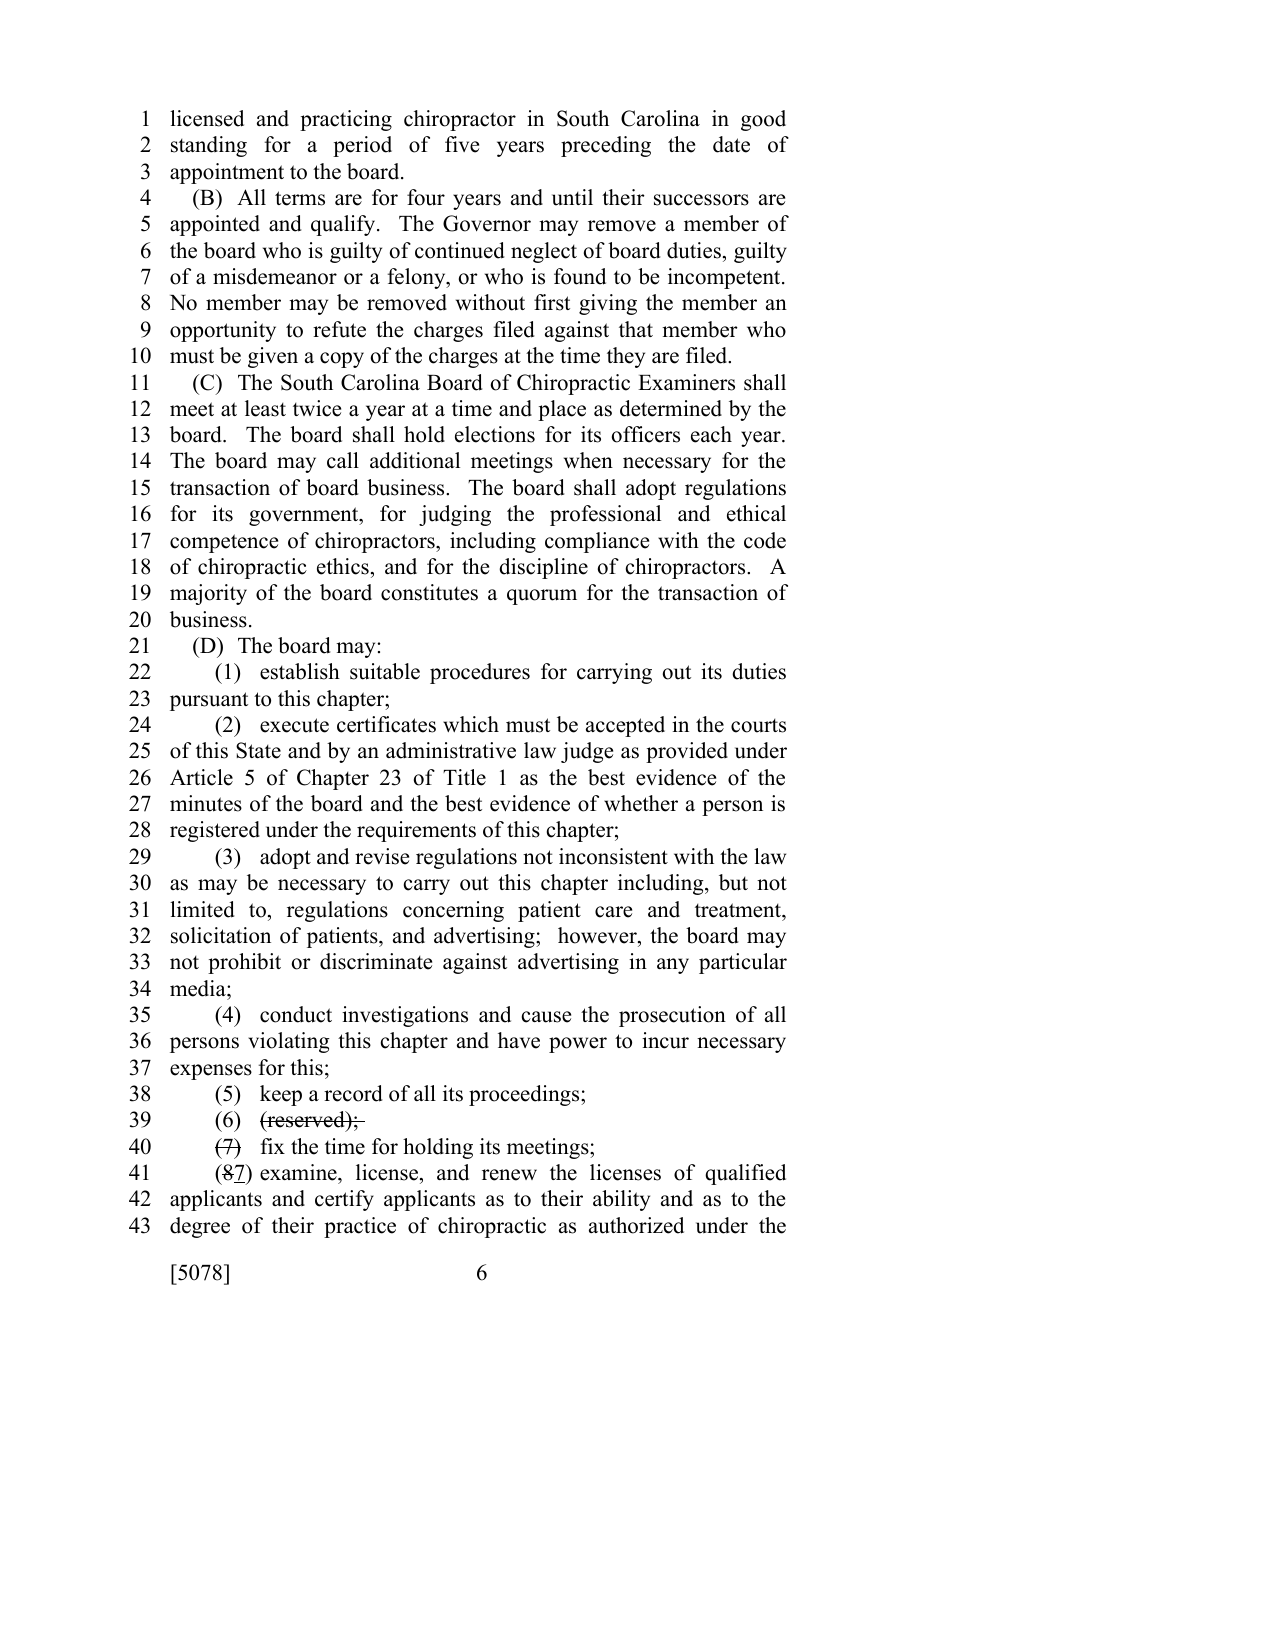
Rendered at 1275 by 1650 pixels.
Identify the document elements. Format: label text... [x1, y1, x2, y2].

text (7) fix the time for holding its meetings; [169, 1133, 787, 1159]
text (5) keep a record of all its proceedings; [169, 1080, 787, 1106]
text (B) All terms are for four years and until their successors are appointed and qualify. The Governor may remove a member of the board who is guilty of continued neglect of board duties, guilty of a misdemeanor or a felony, or who is found to be incompetent. No member may be removed without first giving the member an opportunity to refute the charges filed against that member who must be given a copy of the charges at the time they are filed. [169, 184, 787, 368]
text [169, 105, 787, 184]
text (3) adopt and revise regulations not inconsistent with the law as may be necessary to carry out this chapter including, but not limited to, regulations concerning patient care and treatment, solicitation of patients, and advertising; however, the board may not prohibit or discriminate against advertising in any particular media; [169, 843, 787, 1001]
text (2) execute certificates which must be accepted in the courts of this State and by an administrative law judge as provided under Article 5 of Chapter 23 of Title 1 as the best evidence of the minutes of the board and the best evidence of whether a person is registered under the requirements of this chapter; [169, 711, 787, 843]
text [169, 1159, 787, 1238]
text (6) (reserved); [169, 1106, 787, 1133]
text (1) establish suitable procedures for carrying out its duties pursuant to this chapter; [169, 658, 787, 711]
text (C) The South Carolina Board of Chiropractic Examiners shall meet at least twice a year at a time and place as determined by the board. The board shall hold elections for its officers each year. The board may call additional meetings when necessary for the transaction of board business. The board shall adopt regulations for its government, for judging the professional and ethical competence of chiropractors, including compliance with the code of chiropractic ethics, and for the discipline of chiropractors. A majority of the board constitutes a quorum for the transaction of business. [169, 368, 787, 632]
text (4) conduct investigations and cause the prosecution of all persons violating this chapter and have power to incur necessary expenses for this; [169, 1001, 787, 1080]
text (D) The board may: [169, 632, 787, 658]
